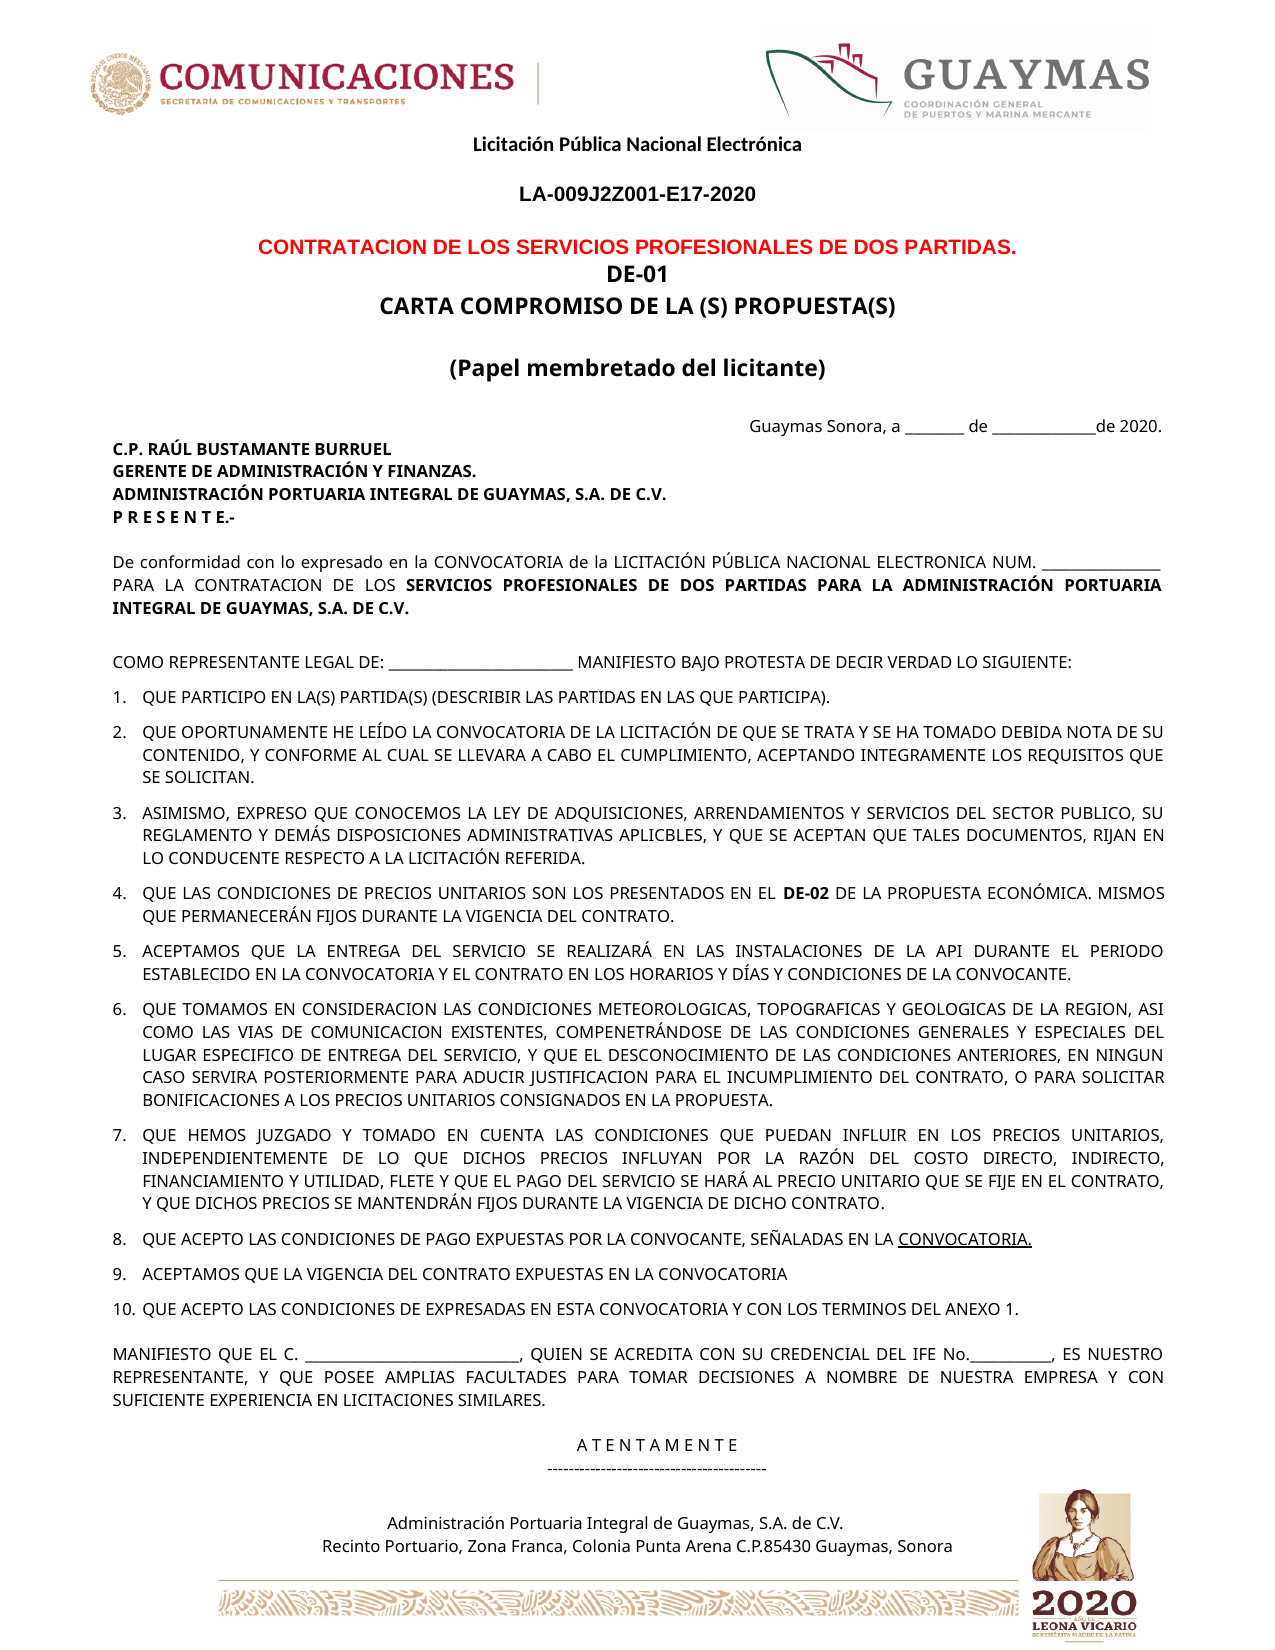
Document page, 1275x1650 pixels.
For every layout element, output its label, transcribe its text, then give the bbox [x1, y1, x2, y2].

list QUE PARTICIPO EN LA(S) PARTIDA(S) (DESCRIBIR LAS PARTIDAS EN LAS QUE PARTICIPA). [112, 686, 1165, 708]
text C.P. RAÚL BUSTAMANTE BURRUEL [112, 437, 1162, 460]
list QUE TOMAMOS EN CONSIDERACION LAS CONDICIONES METEOROLOGICAS, TOPOGRAFICAS Y GEOLOGICAS DE LA REGION, ASI COMO LAS VIAS DE COMUNICACION EXISTENTES, COMPENETRÁNDOSE DE LAS CONDICIONES GENERALES Y ESPECIALES DEL LUGAR ESPECIFICO DE ENTREGA DEL SERVICIO, Y QUE EL DESCONOCIMIENTO DE LAS CONDICIONES ANTERIORES, EN NINGUN CASO SERVIRA POSTERIORMENTE PARA ADUCIR JUSTIFICACION PARA EL INCUMPLIMIENTO DEL CONTRATO, O PARA SOLICITAR BONIFICACIONES A LOS PRECIOS UNITARIOS CONSIGNADOS EN LA PROPUESTA. [112, 998, 1165, 1111]
list QUE ACEPTO LAS CONDICIONES DE PAGO EXPUESTAS POR LA CONVOCANTE, SEÑALADAS EN LA CONVOCATORIA. [112, 1227, 1165, 1250]
picture [759, 26, 1151, 131]
list QUE OPORTUNAMENTE HE LEÍDO LA CONVOCATORIA DE LA LICITACIÓN DE QUE SE TRATA Y SE HA TOMADO DEBIDA NOTA DE SU CONTENIDO, Y CONFORME AL CUAL SE LLEVARA A CABO EL CUMPLIMIENTO, ACEPTANDO INTEGRAMENTE LOS REQUISITOS QUE SE SOLICITAN. [112, 721, 1165, 789]
list ACEPTAMOS QUE LA ENTREGA DEL SERVICIO SE REALIZARÁ EN LAS INSTALACIONES DE LA API DURANTE EL PERIODO ESTABLECIDO EN LA CONVOCATORIA Y EL CONTRATO EN LOS HORARIOS Y DÍAS Y CONDICIONES DE LA CONVOCANTE. [112, 940, 1165, 985]
picture [83, 36, 540, 121]
list ACEPTAMOS QUE LA VIGENCIA DEL CONTRATO EXPUESTAS EN LA CONVOCATORIA [112, 1262, 1165, 1285]
list QUE ACEPTO LAS CONDICIONES DE EXPRESADAS EN ESTA CONVOCATORIA Y CON LOS TERMINOS DEL ANEXO 1. [112, 1298, 1165, 1320]
list ASIMISMO, EXPRESO QUE CONOCEMOS LA LEY DE ADQUISICIONES, ARRENDAMIENTOS Y SERVICIOS DEL SECTOR PUBLICO, SU REGLAMENTO Y DEMÁS DISPOSICIONES ADMINISTRATIVAS APLICBLES, Y QUE SE ACEPTAN QUE TALES DOCUMENTOS, RIJAN EN LO CONDUCENTE RESPECTO A LA LICITACIÓN REFERIDA. [112, 801, 1165, 869]
text Guaymas Sonora, a ________ de ______________de 2020. [112, 415, 1162, 437]
text COMO REPRESENTANTE LEGAL DE: _________________________ MANIFIESTO BAJO PROTESTA DE DECIR VERDAD LO SIGUIENTE: [112, 650, 1166, 673]
list QUE LAS CONDICIONES DE PRECIOS UNITARIOS SON LOS PRESENTADOS EN EL DE-02 DE LA PROPUESTA ECONÓMICA. MISMOS QUE PERMANECERÁN FIJOS DURANTE LA VIGENCIA DEL CONTRATO. [112, 882, 1165, 927]
text GERENTE DE ADMINISTRACIÓN Y FINANZAS. [112, 460, 1162, 483]
text DE-01 [112, 258, 1162, 290]
text CARTA COMPROMISO DE LA (S) PROPUESTA(S) [112, 290, 1162, 321]
list QUE HEMOS JUZGADO Y TOMADO EN CUENTA LAS CONDICIONES QUE PUEDAN INFLUIR EN LOS PRECIOS UNITARIOS, INDEPENDIENTEMENTE DE LO QUE DICHOS PRECIOS INFLUYAN POR LA RAZÓN DEL COSTO DIRECTO, INDIRECTO, FINANCIAMIENTO Y UTILIDAD, FLETE Y QUE EL PAGO DEL SERVICIO SE HARÁ AL PRECIO UNITARIO QUE SE FIJE EN EL CONTRATO, Y QUE DICHOS PRECIOS SE MANTENDRÁN FIJOS DURANTE LA VIGENCIA DE DICHO CONTRATO. [112, 1124, 1165, 1215]
text ----------------------------------------- [112, 1457, 1201, 1479]
text A T E N T A M E N T E [112, 1434, 1201, 1457]
text ADMINISTRACIÓN PORTUARIA INTEGRAL DE GUAYMAS, S.A. DE C.V. [112, 483, 1162, 506]
text De conformidad con lo expresado en la CONVOCATORIA de la LICITACIÓN PÚBLICA NACIONAL ELECTRONICA NUM. ________________ PARA LA CONTRATACION DE LOS SERVICIOS PROFESIONALES DE DOS PARTIDAS PARA LA ADMINISTRACIÓN PORTUARIA INTEGRAL DE GUAYMAS, S.A. DE C.V. [112, 551, 1162, 619]
text P R E S E N T E.- [112, 506, 1162, 528]
text (Papel membretado del licitante) [112, 352, 1162, 383]
picture [195, 1486, 1157, 1646]
text MANIFIESTO QUE EL C. _____________________________, QUIEN SE ACREDITA CON SU CREDENCIAL DEL IFE No.___________, ES NUESTRO REPRESENTANTE, Y QUE POSEE AMPLIAS FACULTADES PARA TOMAR DECISIONES A NOMBRE DE NUESTRA EMPRESA Y CON SUFICIENTE EXPERIENCIA EN LICITACIONES SIMILARES. [112, 1343, 1166, 1411]
